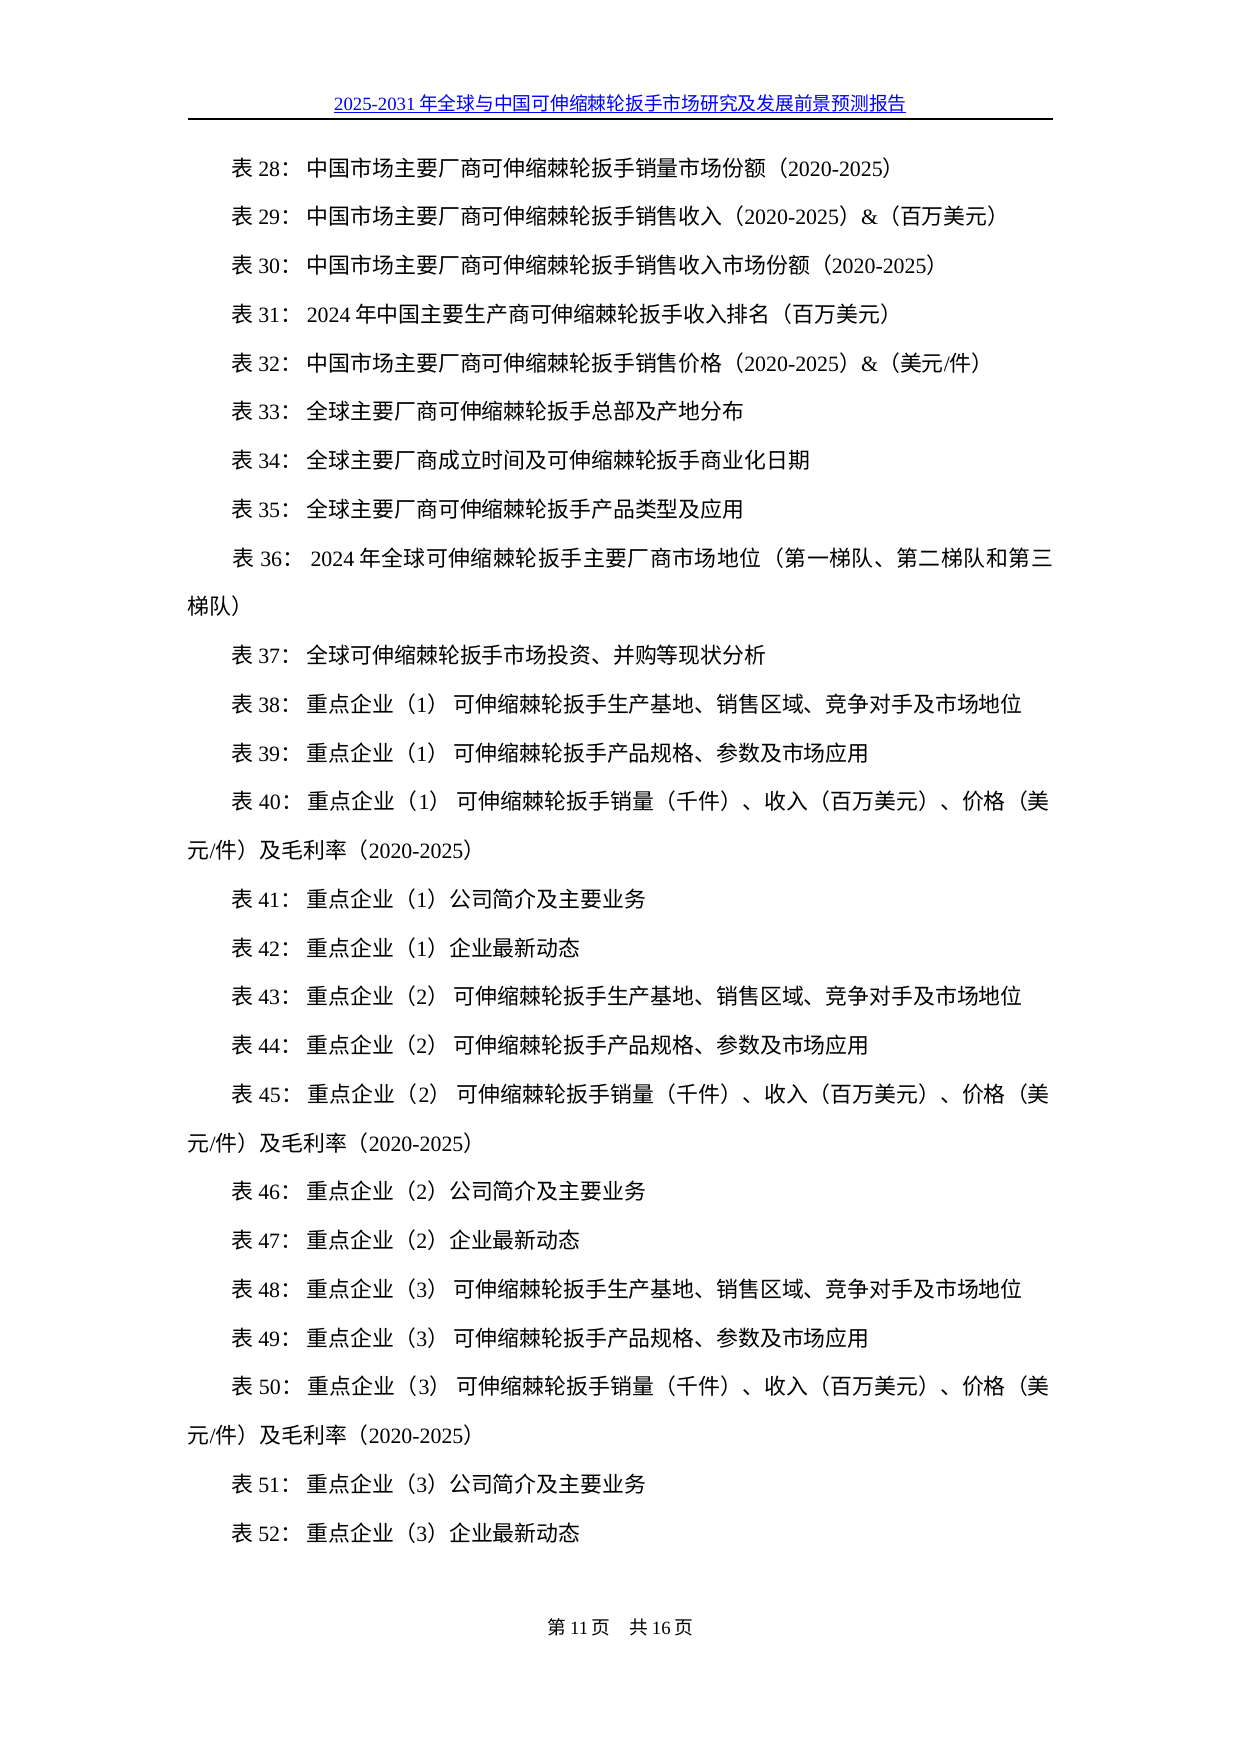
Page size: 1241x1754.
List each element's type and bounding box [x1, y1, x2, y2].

text [187, 150, 1053, 1548]
